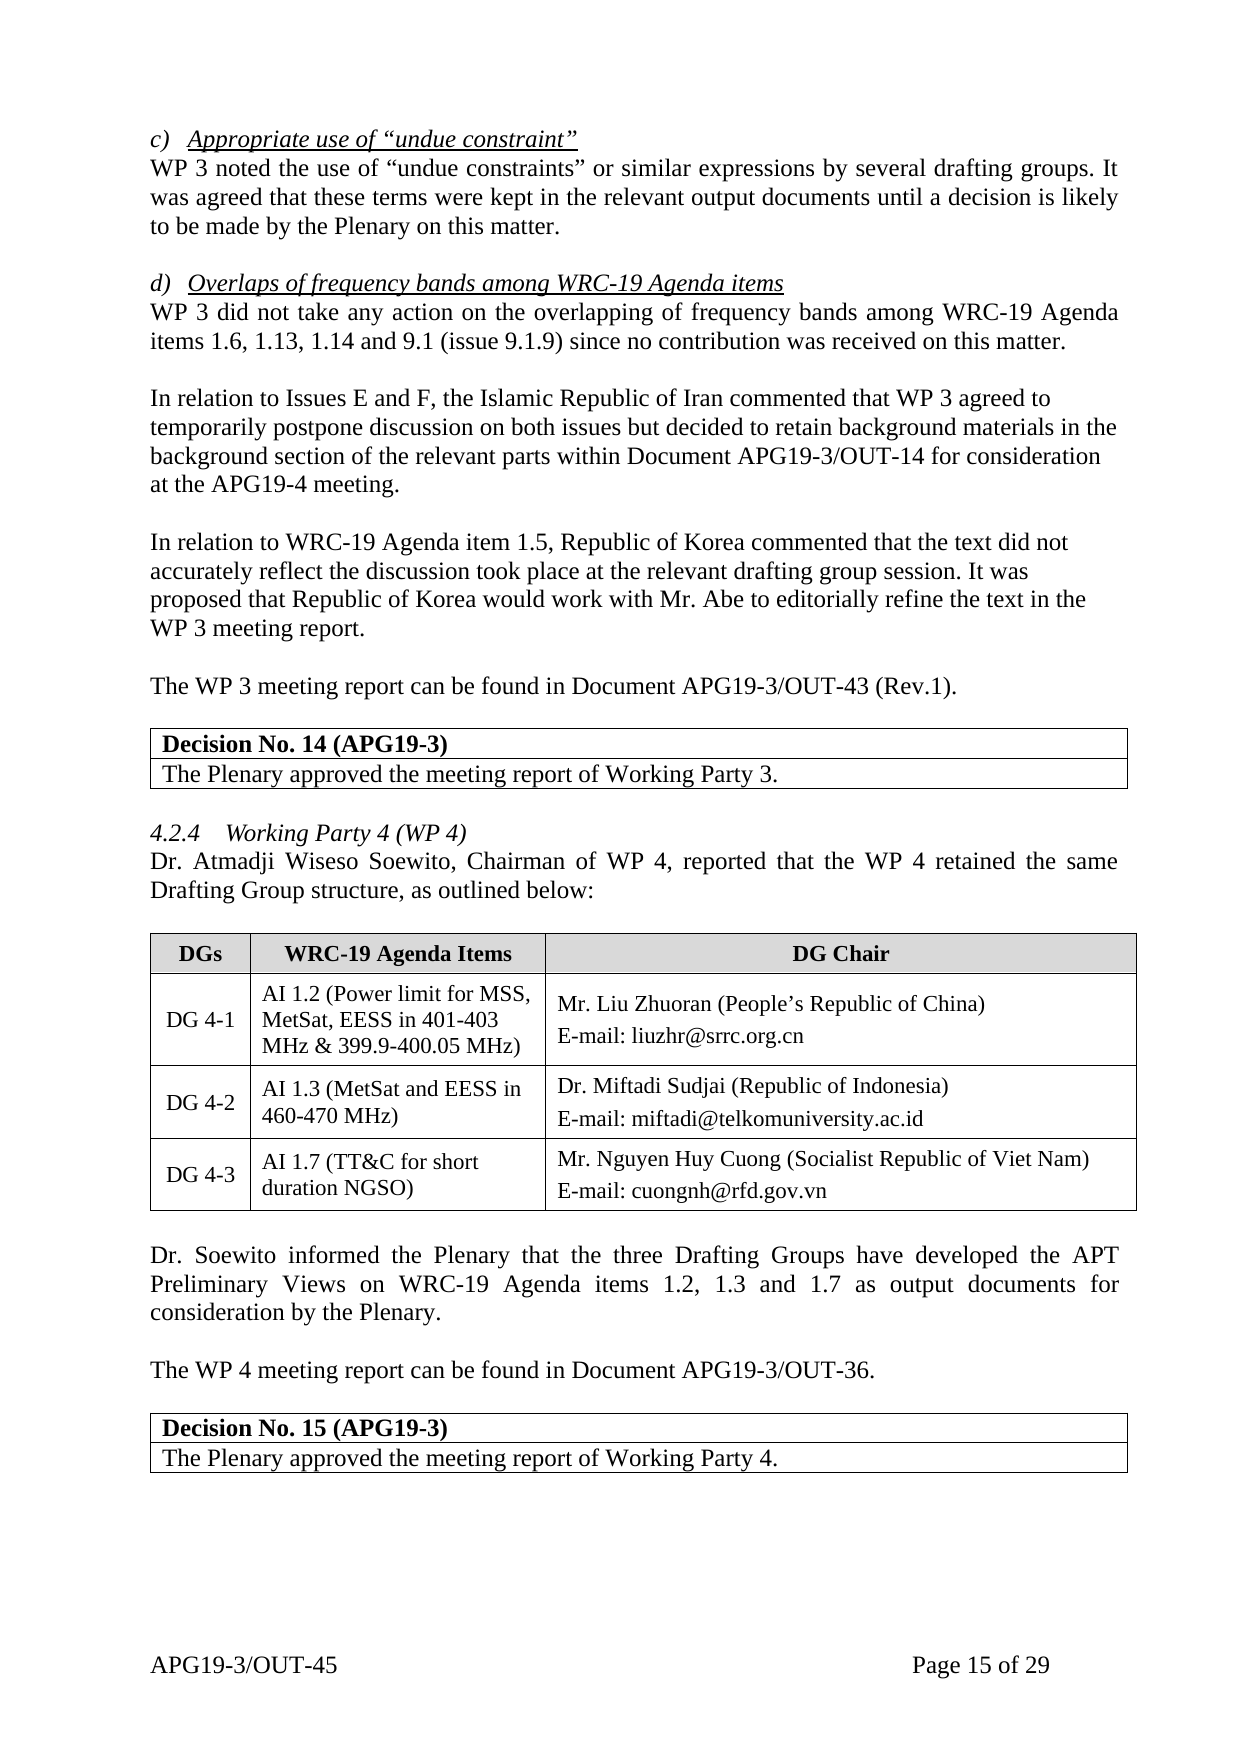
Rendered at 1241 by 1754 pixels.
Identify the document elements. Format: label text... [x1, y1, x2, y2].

text Dr. Soewito informed the Plenary that the three Drafting Groups have developed the APT Preliminary Views on WRC-19 Agenda items 1.2, 1.3 and 1.7 as output documents for consideration by the Plenary. [150, 1240, 1120, 1326]
text The WP 3 meeting report can be found in Document APG19-3/OUT-43 (Rev.1). [150, 671, 1120, 699]
text WP 3 noted the use of “undue constraints” or similar expressions by several drafting groups. It was agreed that these terms were kept in the relevant output documents until a decision is likely to be made by the Plenary on this matter. [150, 153, 1120, 239]
table_cell Dr. Miftadi Sudjai (Republic of Indonesia) E-mail: miftadi@telkomuniversity.ac.id [546, 1066, 1136, 1138]
text In relation to WRC-19 Agenda item 1.5, Republic of Korea commented that the text did not accurately reflect the discussion took place at the relevant drafting group session. It was proposed that Republic of Korea would work with Mr. Abe to editorially refine the text in the WP 3 meeting report. [150, 527, 1120, 642]
table_cell The Plenary approved the meeting report of Working Party 4. [151, 1443, 1127, 1472]
table_cell AI 1.3 (MetSat and EESS in 460-470 MHz) [251, 1066, 545, 1138]
subtitle 4.2.4 Working Party 4 (WP 4) [150, 818, 1120, 846]
table_cell Mr. Nguyen Huy Cuong (Socialist Republic of Viet Nam) E-mail: cuongnh@rfd.gov.vn [546, 1139, 1136, 1210]
table_cell The Plenary approved the meeting report of Working Party 3. [151, 759, 1127, 788]
table_cell Mr. Liu Zhuoran (People’s Republic of China) E-mail: liuzhr@srrc.org.cn [546, 974, 1136, 1065]
list Appropriate use of “undue constraint” [150, 124, 1120, 153]
table_header Decision No. 15 (APG19-3) [151, 1414, 1127, 1442]
table_header DG Chair [546, 934, 1136, 972]
text In relation to Issues E and F, the Islamic Republic of Iran commented that WP 3 agreed to temporarily postpone discussion on both issues but decided to retain background materials in the background section of the relevant parts within Document APG19-3/OUT-14 for consideration at the APG19-4 meeting. [150, 383, 1120, 498]
table_cell DG 4-1 [151, 974, 250, 1065]
list Overlaps of frequency bands among WRC-19 Agenda items [150, 268, 1120, 297]
table_header WRC-19 Agenda Items [251, 934, 545, 972]
text WP 3 did not take any action on the overlapping of frequency bands among WRC-19 Agenda items 1.6, 1.13, 1.14 and 9.1 (issue 9.1.9) since no contribution was received on this matter. [150, 297, 1120, 354]
table_header Decision No. 14 (APG19-3) [151, 729, 1127, 758]
text Dr. Atmadji Wiseso Soewito, Chairman of WP 4, reported that the WP 4 retained the same Drafting Group structure, as outlined below: [150, 846, 1120, 904]
text The WP 4 meeting report can be found in Document APG19-3/OUT-36. [150, 1355, 1120, 1384]
table_header DGs [151, 934, 250, 972]
table_cell DG 4-2 [151, 1066, 250, 1138]
table_cell AI 1.7 (TT&C for short duration NGSO) [251, 1139, 545, 1210]
table_cell DG 4-3 [151, 1139, 250, 1210]
table_cell AI 1.2 (Power limit for MSS, MetSat, EESS in 401-403 MHz & 399.9-400.05 MHz) [251, 974, 545, 1065]
